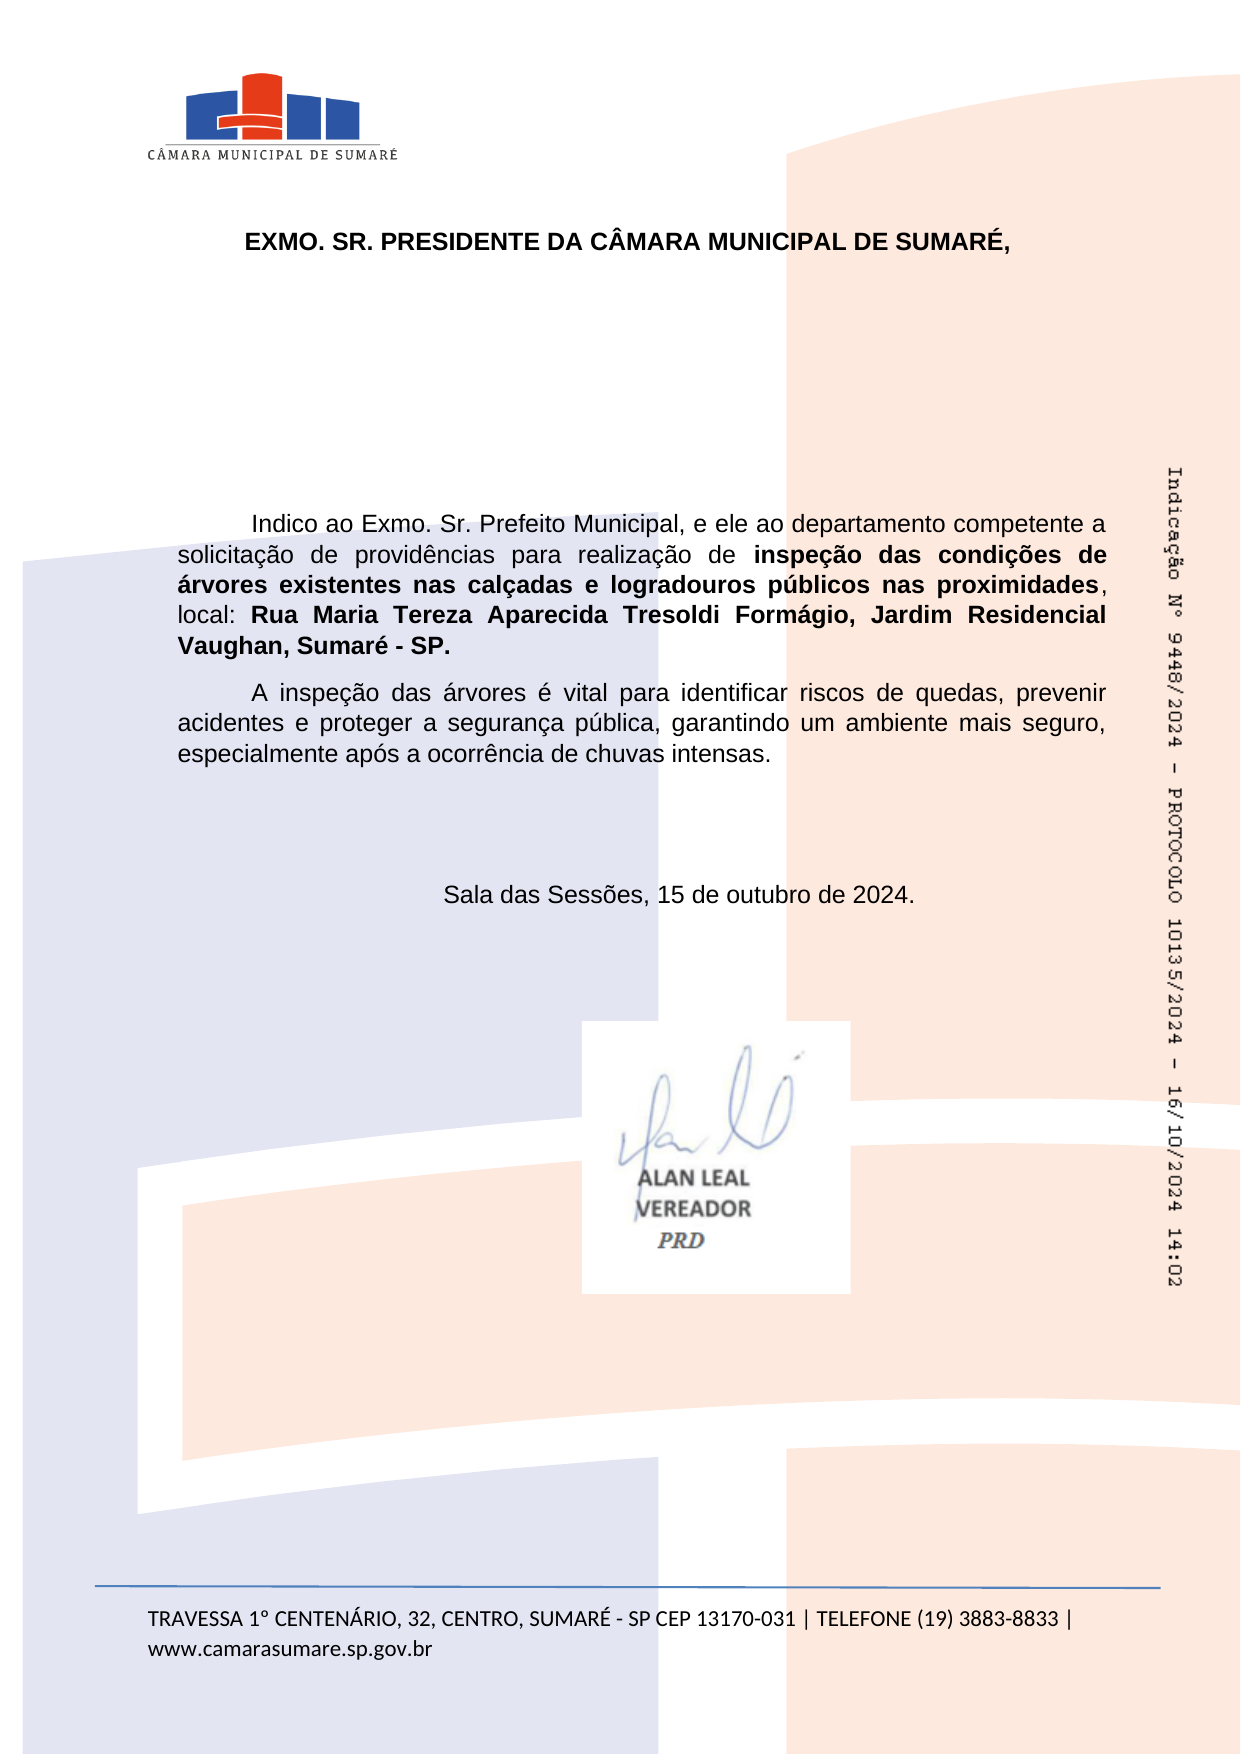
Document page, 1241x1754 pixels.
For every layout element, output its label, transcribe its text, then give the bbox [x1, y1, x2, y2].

picture [147, 73, 398, 162]
picture [581, 1021, 851, 1294]
text A inspeção das árvores é vital para identificar riscos de quedas, prevenir acidentes e proteger a segurança pública, garantindo um ambiente mais seguro, especialmente após a ocorrência de chuvas intensas. [177, 678, 1107, 767]
picture [1142, 462, 1205, 1292]
text Indico ao Exmo. Sr. Prefeito Municipal, e ele ao departamento competente a solicitação de providências para realização de inspeção das condições de árvores existentes nas calçadas e logradouros públicos nas proximidades, local: Rua Maria Tereza Aparecida Tresoldi Formágio, Jardim Residencial Vaughan, Sumaré - SP. [177, 509, 1107, 659]
text EXMO. SR. PRESIDENTE DA CÂMARA MUNICIPAL DE SUMARÉ, [148, 227, 1107, 255]
text Sala das Sessões, 15 de outubro de 2024. [177, 880, 1107, 909]
